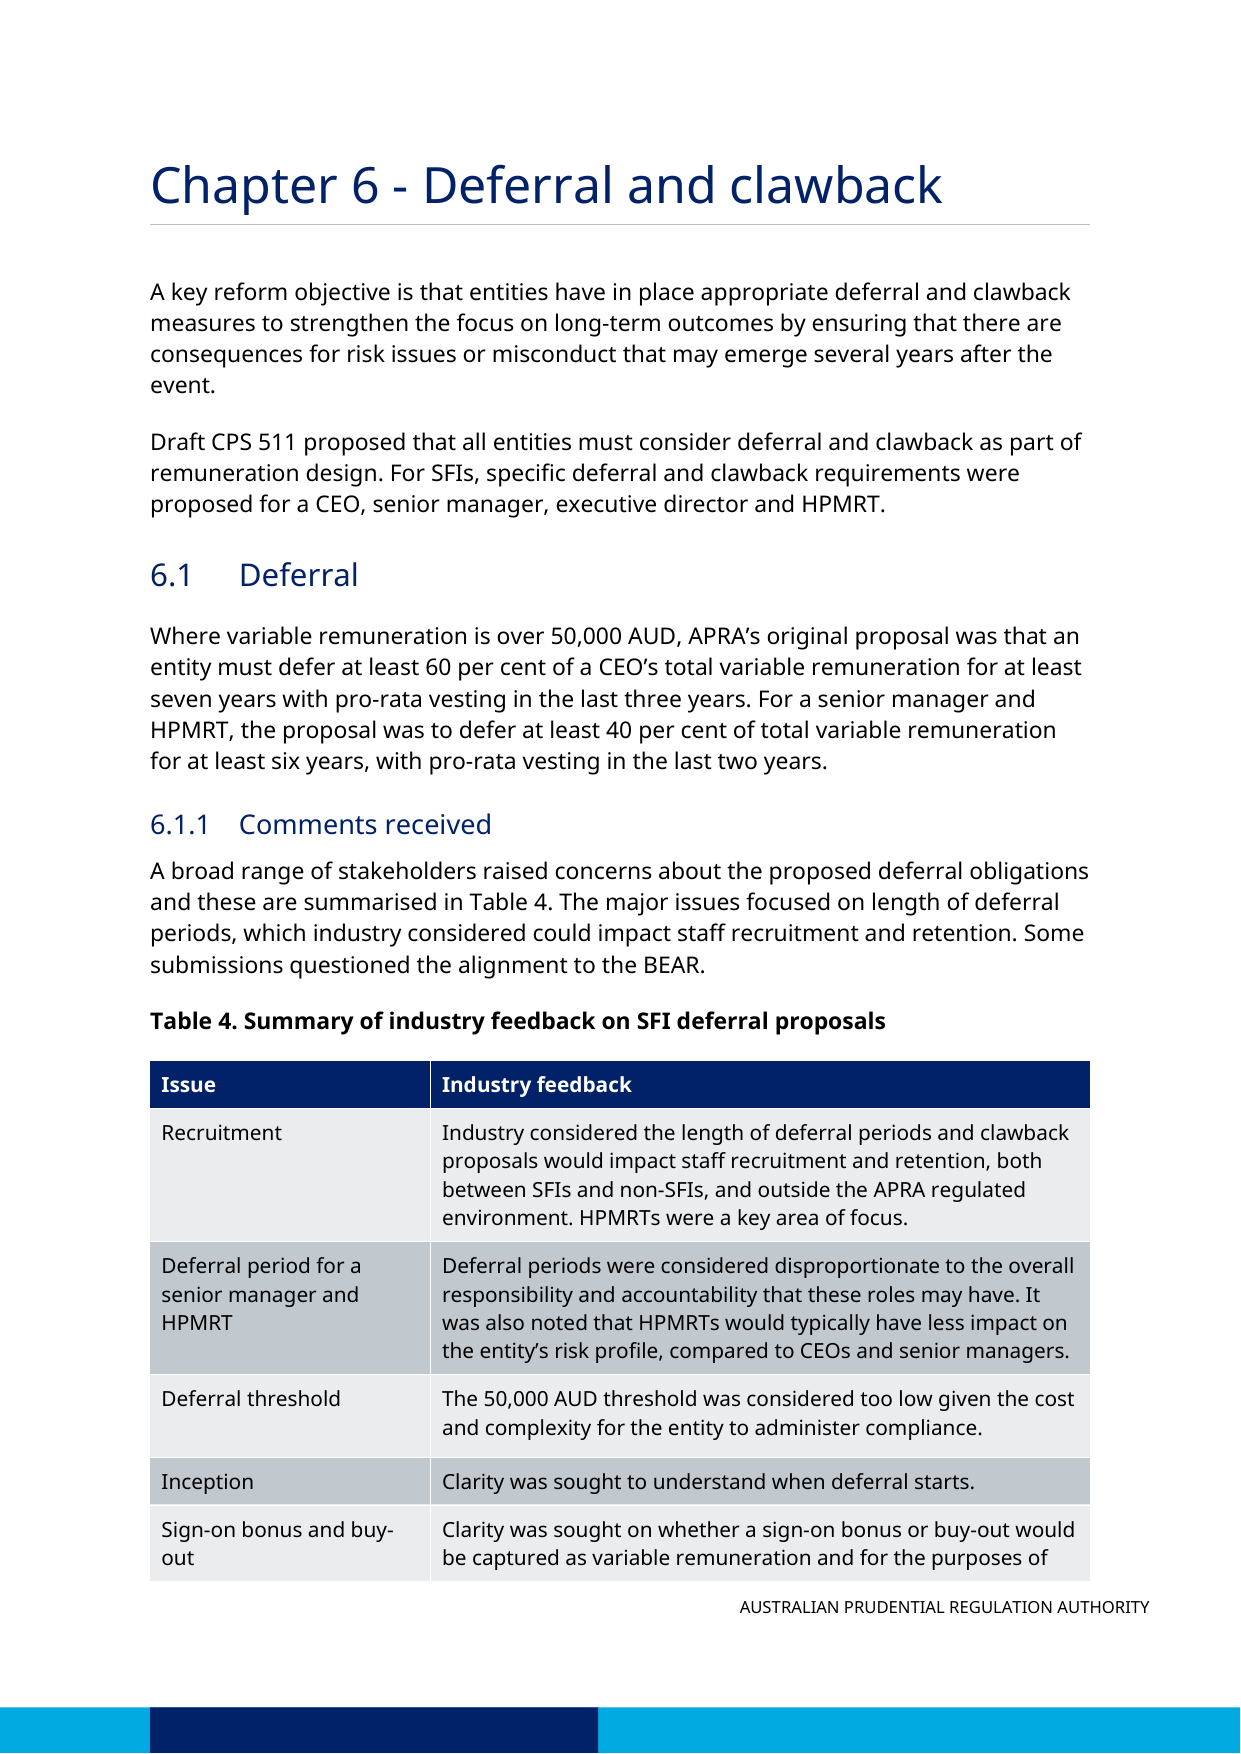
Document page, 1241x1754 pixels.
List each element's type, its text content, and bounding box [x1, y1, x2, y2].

table_cell Recruitment [150, 1109, 430, 1241]
table_cell Deferral period for a senior manager and HPMRT [150, 1242, 430, 1374]
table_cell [431, 1506, 1090, 1581]
text A key reform objective is that entities have in place appropriate deferral and clawback measures to strengthen the focus on long-term outcomes by ensuring that there are consequences for risk issues or misconduct that may emerge several years after the event. [150, 275, 1090, 400]
subtitle Deferral [150, 552, 1090, 595]
table_cell Deferral periods were considered disproportionate to the overall responsibility and accountability that these roles may have. It was also noted that HPMRTs would typically have less impact on the entity’s risk profile, compared to CEOs and senior managers. [431, 1242, 1090, 1374]
text A broad range of stakeholders raised concerns about the proposed deferral obligations and these are summarised in Table 4. The major issues focused on length of deferral periods, which industry considered could impact staff recruitment and retention. Some submissions questioned the alignment to the BEAR. [150, 855, 1090, 980]
table_cell Deferral threshold [150, 1375, 430, 1457]
table_header Industry feedback [431, 1061, 1090, 1108]
text Draft CPS 511 proposed that all entities must consider deferral and clawback as part of remuneration design. For SFIs, specific deferral and clawback requirements were proposed for a CEO, senior manager, executive director and HPMRT. [150, 425, 1090, 519]
subtitle Deferral and clawback [150, 150, 1090, 224]
table_cell Industry considered the length of deferral periods and clawback proposals would impact staff recruitment and retention, both between SFIs and non-SFIs, and outside the APRA regulated environment. HPMRTs were a key area of focus. [431, 1109, 1090, 1241]
text Where variable remuneration is over 50,000 AUD, APRA’s original proposal was that an entity must defer at least 60 per cent of a CEO’s total variable remuneration for at least seven years with pro-rata vesting in the last three years. For a senior manager and HPMRT, the proposal was to defer at least 40 per cent of total variable remuneration for at least six years, with pro-rata vesting in the last two years. [150, 620, 1090, 776]
table_cell Sign-on bonus and buy-out [150, 1506, 430, 1581]
table_cell The 50,000 AUD threshold was considered too low given the cost and complexity for the entity to administer compliance. [431, 1375, 1090, 1457]
table_cell Inception [150, 1458, 430, 1504]
subtitle Comments received [150, 806, 1090, 842]
text Table 4. Summary of industry feedback on SFI deferral proposals [150, 1005, 1090, 1036]
table_header Issue [150, 1061, 430, 1108]
table_cell Clarity was sought to understand when deferral starts. [431, 1458, 1090, 1504]
